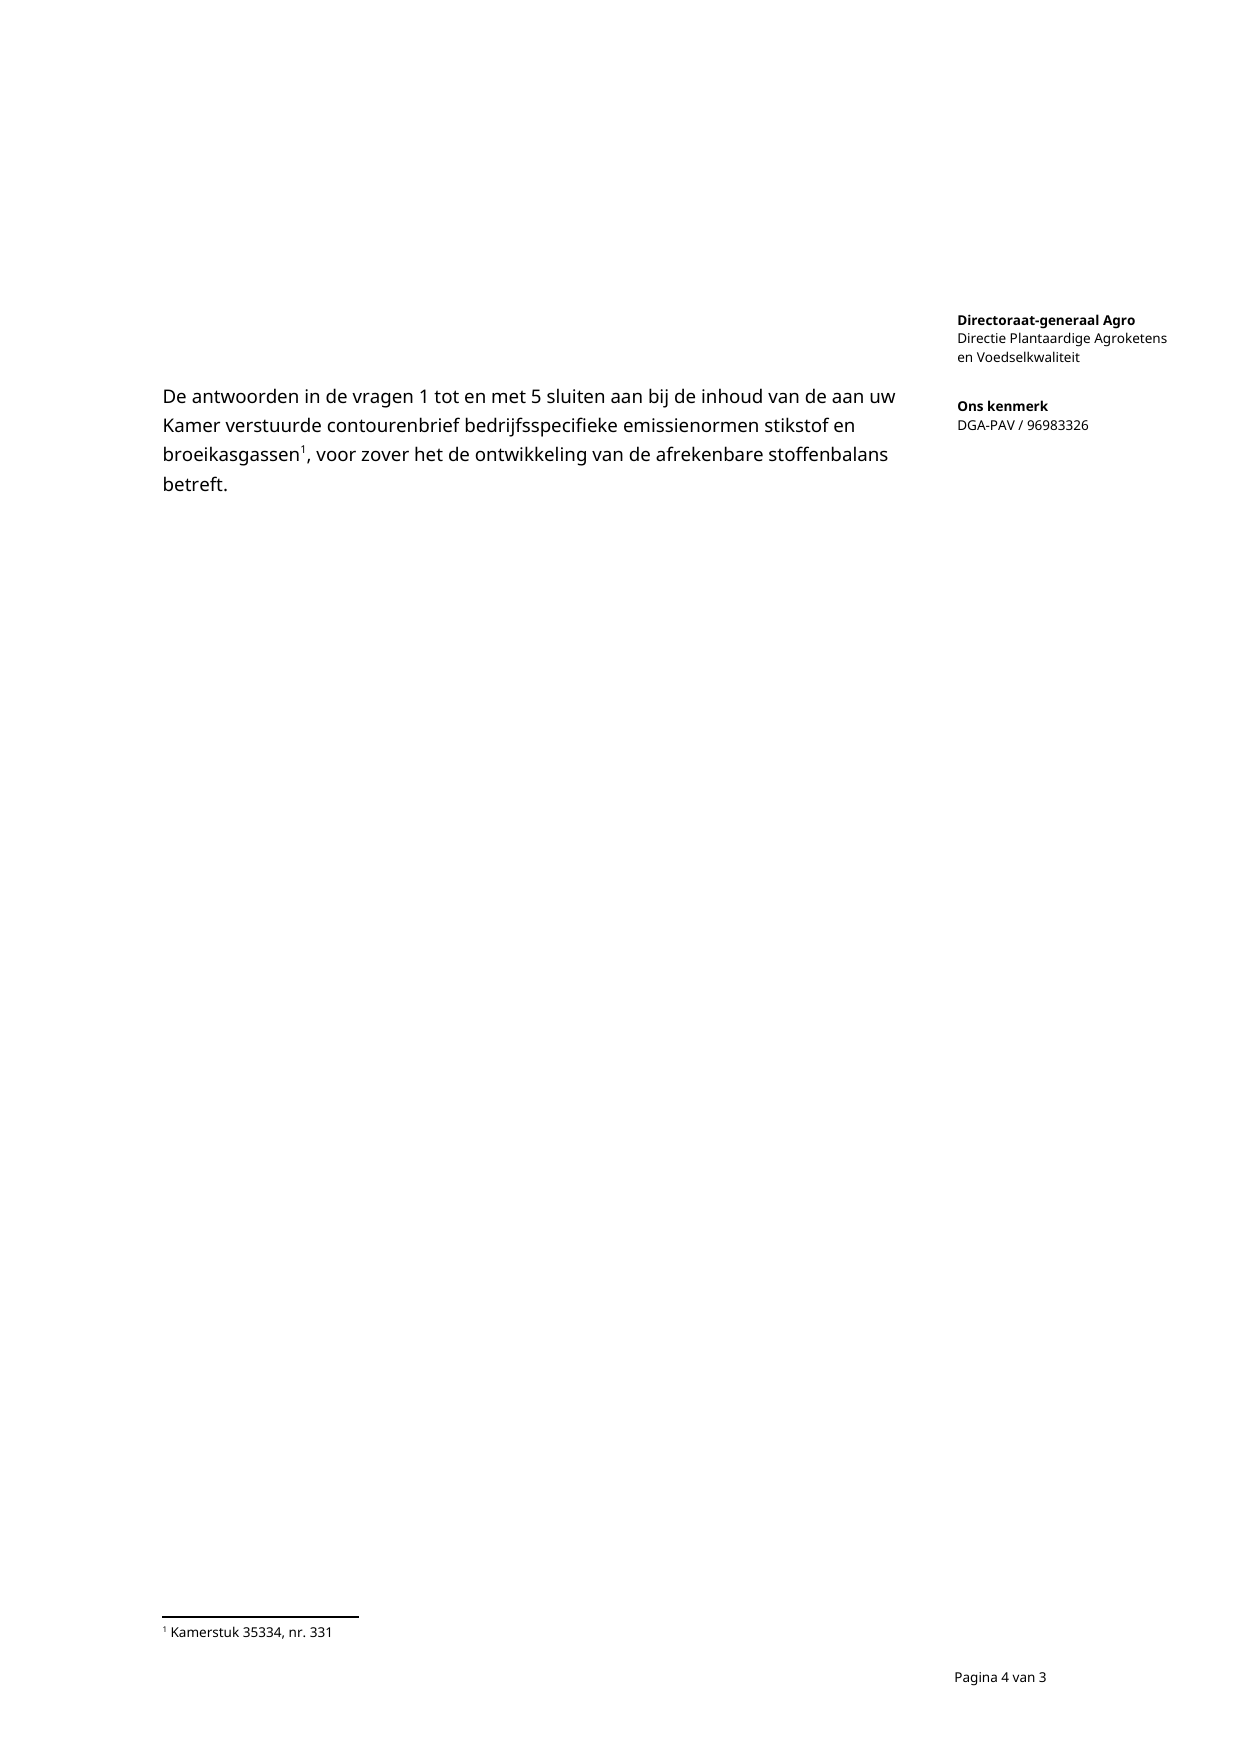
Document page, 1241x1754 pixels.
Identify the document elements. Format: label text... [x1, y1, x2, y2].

text De antwoorden in de vragen 1 tot en met 5 sluiten aan bij de inhoud van de aan uw Kamer verstuurde contourenbrief bedrijfsspecifieke emissienormen stikstof en broeikasgassen, voor zover het de ontwikkeling van de afrekenbare stoffenbalans betreft. [162, 383, 947, 496]
